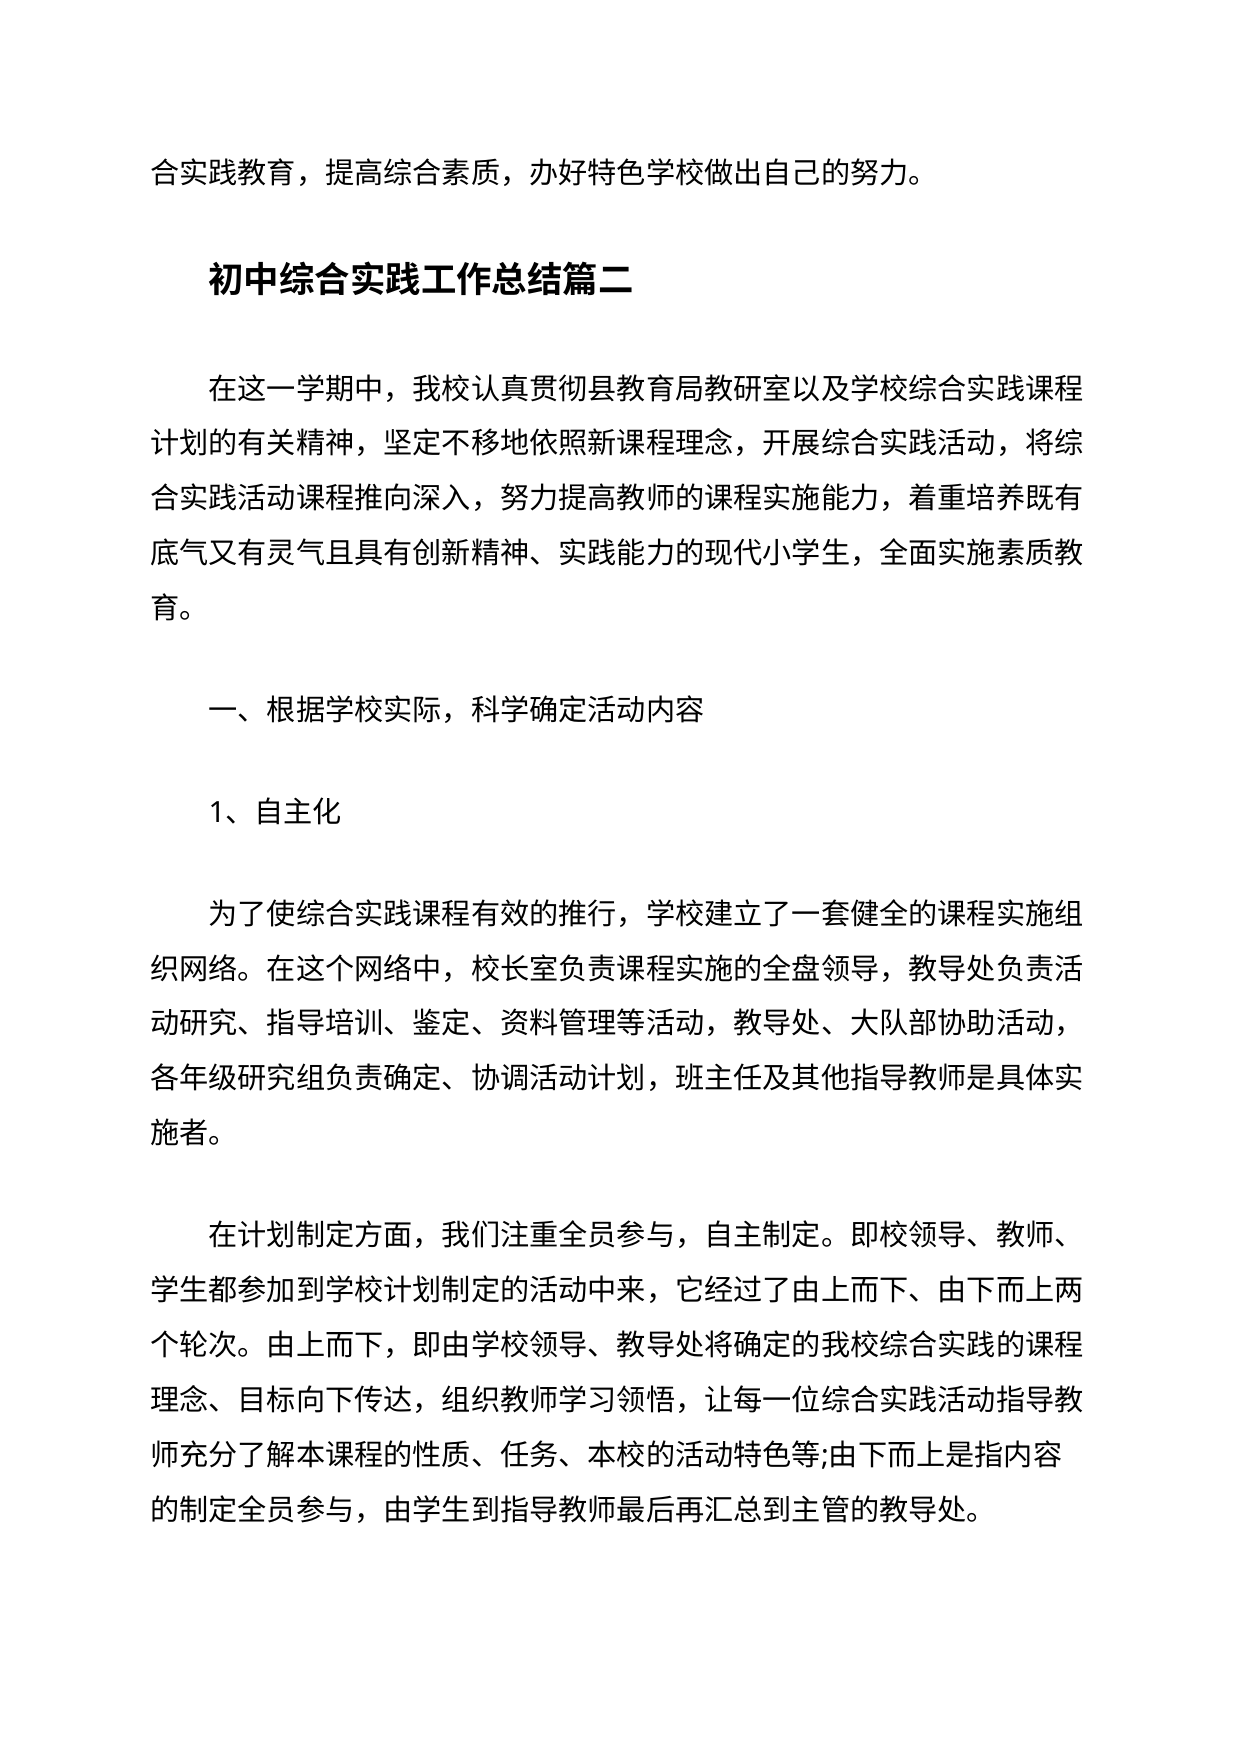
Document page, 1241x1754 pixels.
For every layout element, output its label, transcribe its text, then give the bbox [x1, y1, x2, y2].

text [150, 150, 1090, 192]
text 1、自主化 [150, 788, 1090, 831]
text 在计划制定方面，我们注重全员参与，自主制定。即校领导、教师、学生都参加到学校计划制定的活动中来，它经过了由上而下、由下而上两个轮次。由上而下，即由学校领导、教导处将确定的我校综合实践的课程理念、目标向下传达，组织教师学习领悟，让每一位综合实践活动指导教师充分了解本课程的性质、任务、本校的活动特色等;由下而上是指内容的制定全员参与，由学生到指导教师最后再汇总到主管的教导处。 [150, 1212, 1090, 1528]
text 一、根据学校实际，科学确定活动内容 [150, 687, 1090, 729]
text 在这一学期中，我校认真贯彻县教育局教研室以及学校综合实践课程计划的有关精神，坚定不移地依照新课程理念，开展综合实践活动，将综合实践活动课程推向深入，努力提高教师的课程实施能力，着重培养既有底气又有灵气且具有创新精神、实践能力的现代小学生，全面实施素质教育。 [150, 365, 1090, 627]
text 为了使综合实践课程有效的推行，学校建立了一套健全的课程实施组织网络。在这个网络中，校长室负责课程实施的全盘领导，教导处负责活动研究、指导培训、鉴定、资料管理等活动，教导处、大队部协助活动，各年级研究组负责确定、协调活动计划，班主任及其他指导教师是具体实施者。 [150, 890, 1090, 1152]
text 初中综合实践工作总结篇二 [150, 252, 1090, 303]
